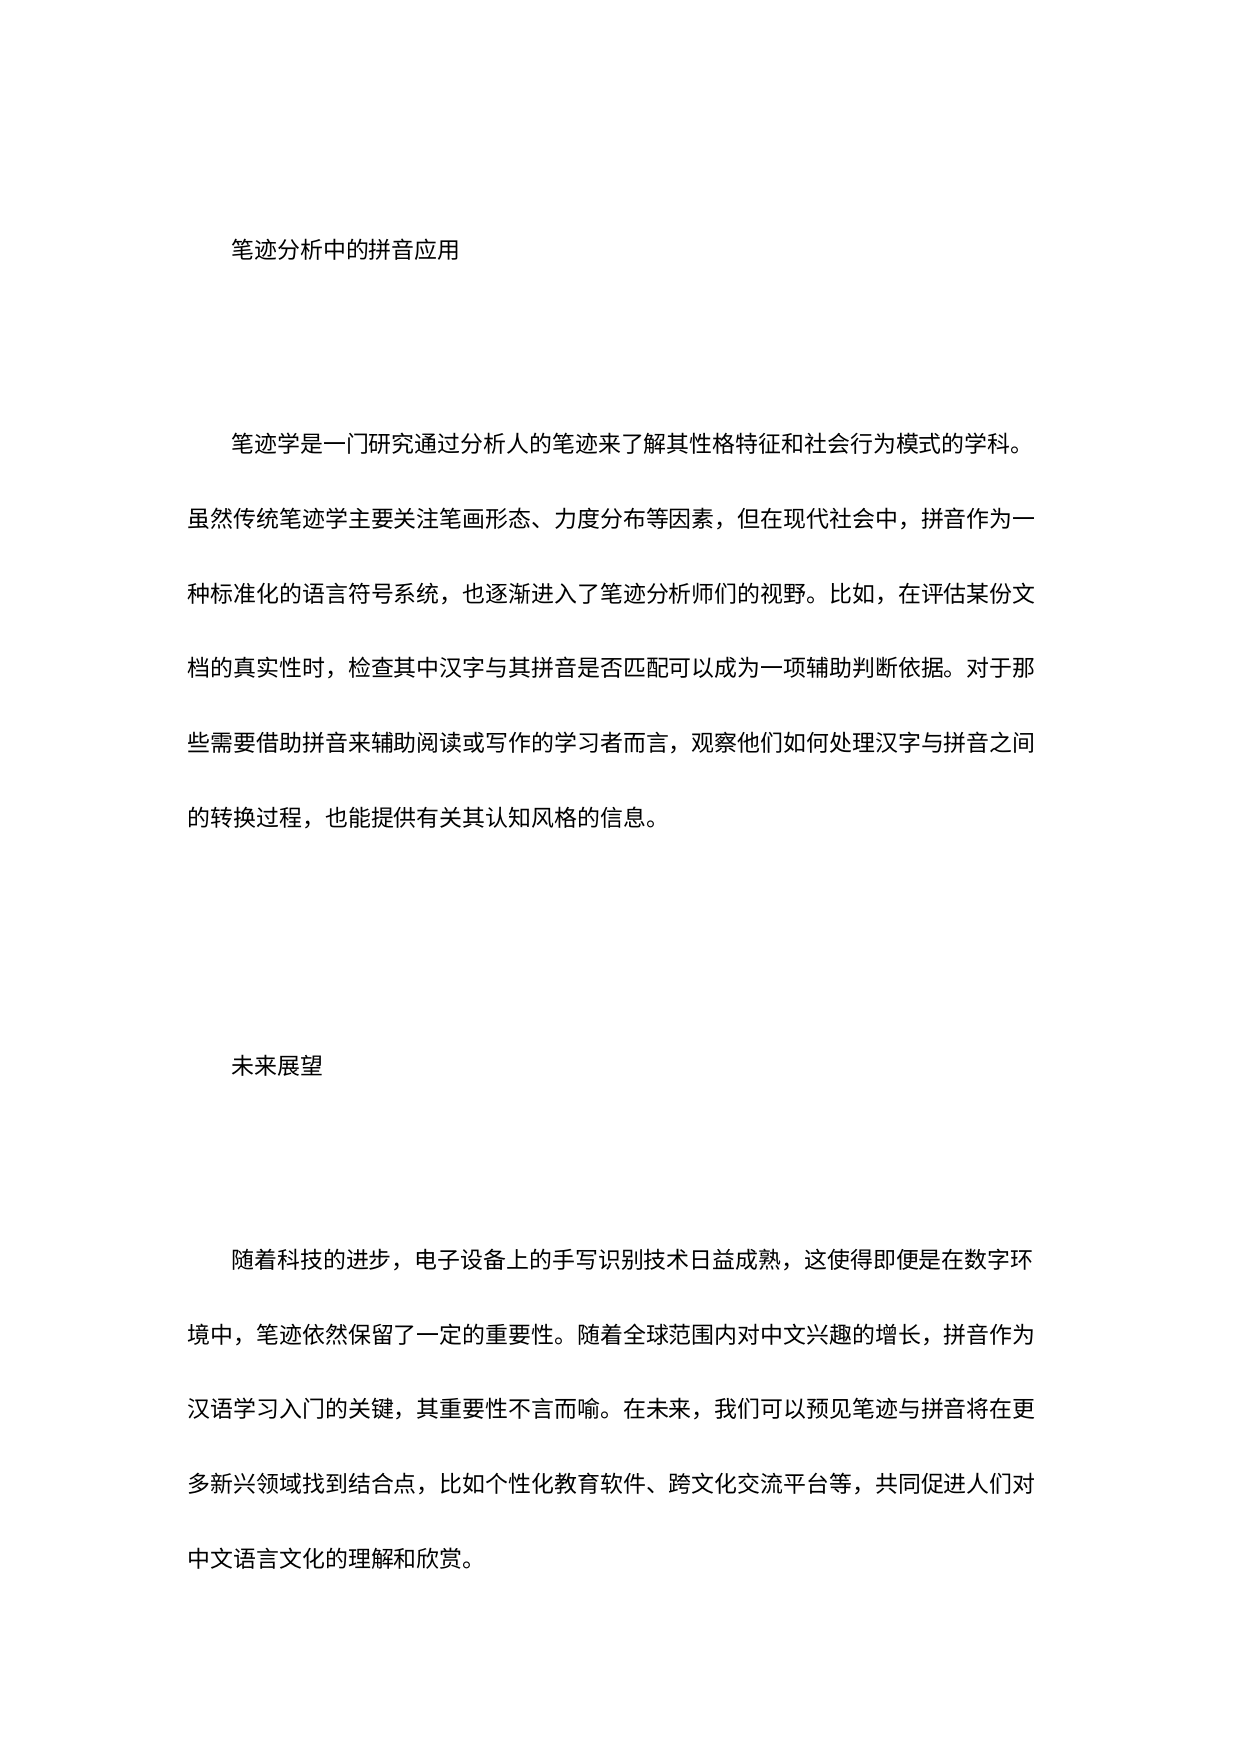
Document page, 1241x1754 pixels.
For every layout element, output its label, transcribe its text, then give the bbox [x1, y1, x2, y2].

text 笔迹分析中的拼音应用 [187, 216, 1053, 281]
text 笔迹学是一门研究通过分析人的笔迹来了解其性格特征和社会行为模式的学科。虽然传统笔迹学主要关注笔画形态、力度分布等因素，但在现代社会中，拼音作为一种标准化的语言符号系统，也逐渐进入了笔迹分析师们的视野。比如，在评估某份文档的真实性时，检查其中汉字与其拼音是否匹配可以成为一项辅助判断依据。对于那些需要借助拼音来辅助阅读或写作的学习者而言，观察他们如何处理汉字与拼音之间的转换过程，也能提供有关其认知风格的信息。 [187, 410, 1053, 849]
text 未来展望 [187, 1032, 1053, 1097]
text 随着科技的进步，电子设备上的手写识别技术日益成熟，这使得即便是在数字环境中，笔迹依然保留了一定的重要性。随着全球范围内对中文兴趣的增长，拼音作为汉语学习入门的关键，其重要性不言而喻。在未来，我们可以预见笔迹与拼音将在更多新兴领域找到结合点，比如个性化教育软件、跨文化交流平台等，共同促进人们对中文语言文化的理解和欣赏。 [187, 1226, 1053, 1590]
